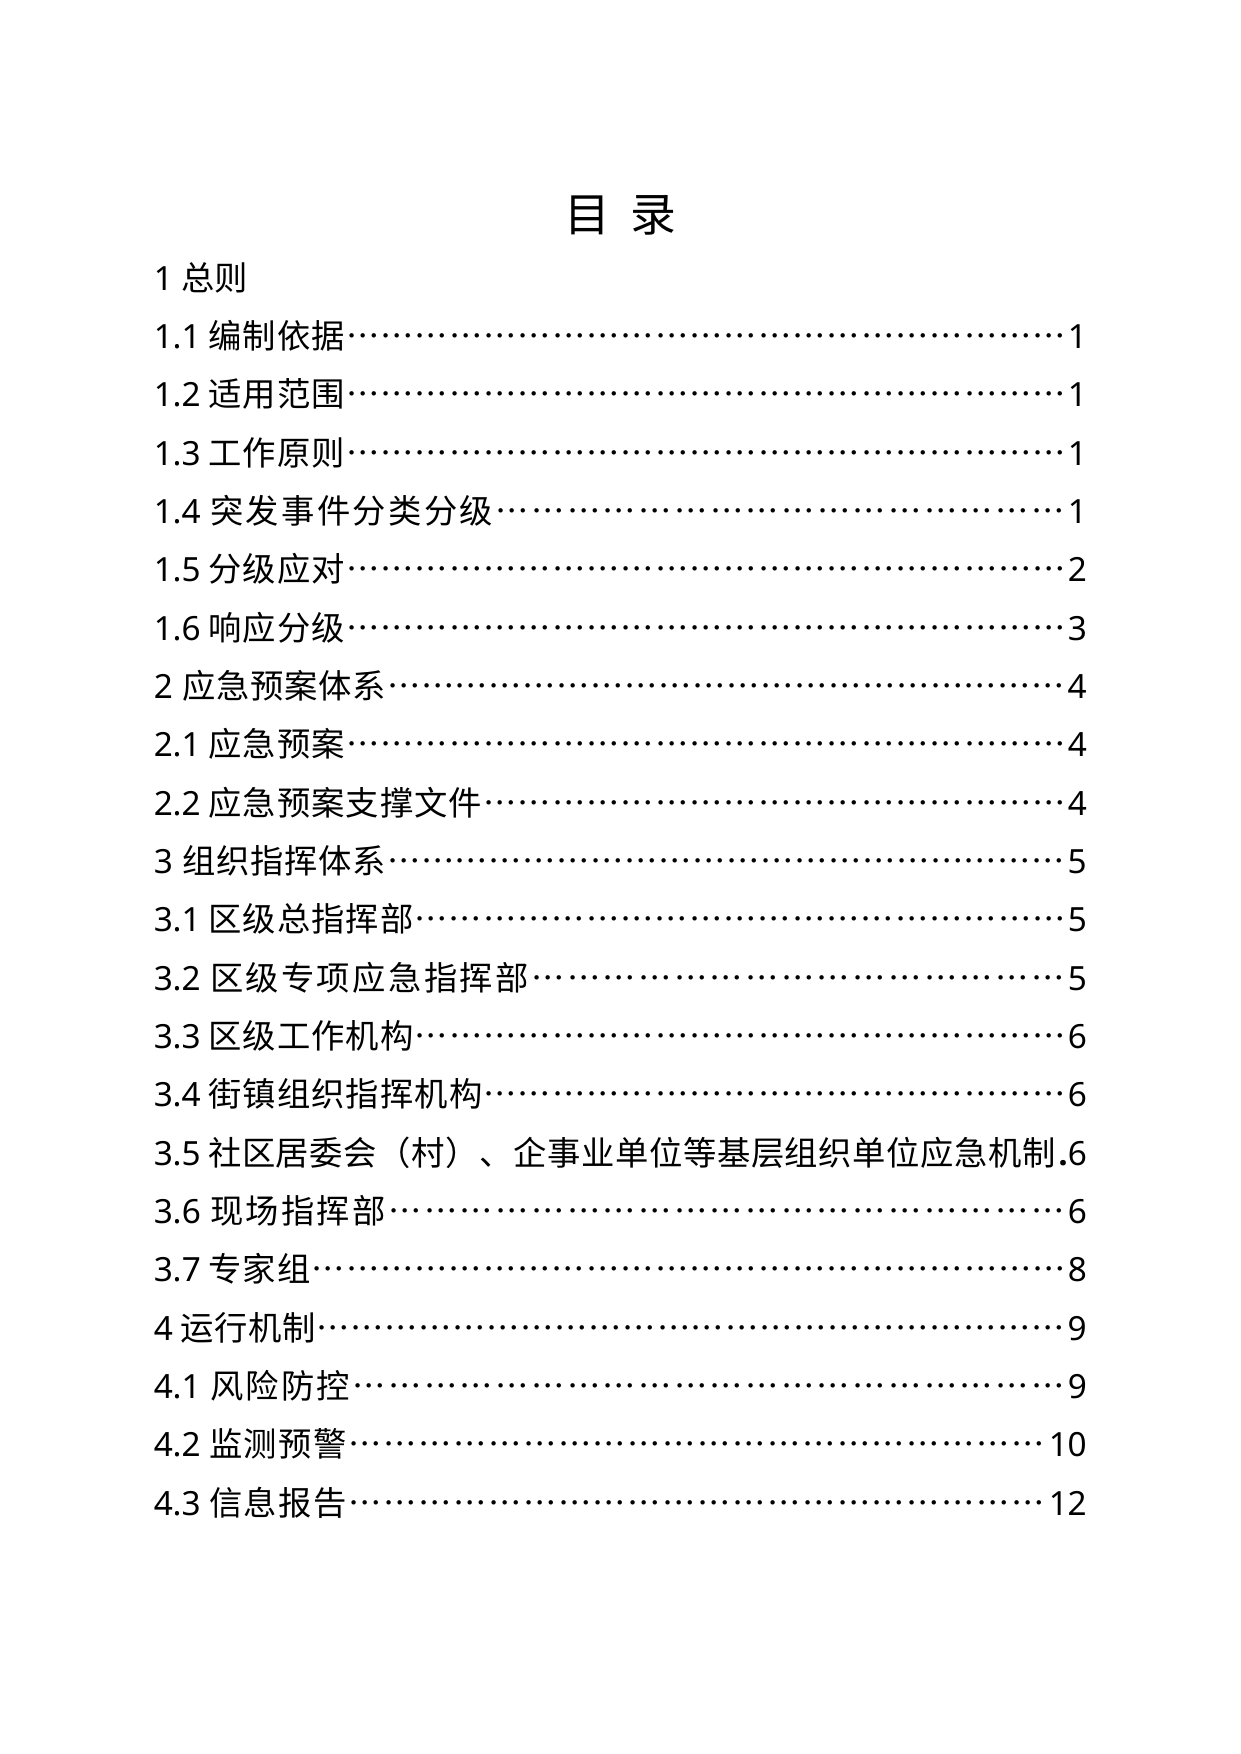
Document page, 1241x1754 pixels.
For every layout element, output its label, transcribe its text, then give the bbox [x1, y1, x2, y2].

text 4.2监测预警……………………………………………………10 [153, 1410, 1087, 1468]
text 1.6响应分级………………………………………………………3 [153, 593, 1087, 652]
text 2.1应急预案………………………………………………………4 [153, 710, 1087, 768]
text 3.4街镇组织指挥机构……………………………………………6 [153, 1060, 1087, 1118]
text 3.1区级总指挥部…………………………………………………5 [153, 885, 1087, 943]
text 3.3区级工作机构…………………………………………………6 [153, 1002, 1087, 1060]
text 4.1风险防控……………………………………………………9 [153, 1352, 1087, 1410]
text 3.5社区居委会（村）、企事业单位等基层组织单位应急机制.6 [153, 1118, 1087, 1177]
text 1.3工作原则………………………………………………………1 [153, 418, 1087, 477]
text 4.3信息报告……………………………………………………12 [153, 1468, 1087, 1527]
text 1.4突发事件分类分级…………………………………………1 [153, 477, 1087, 535]
text 4运行机制…………………………………………………………9 [153, 1293, 1087, 1352]
text 目 录 [153, 185, 1087, 243]
text 3.2区级专项应急指挥部………………………………………5 [153, 943, 1087, 1002]
text 1.2适用范围………………………………………………………1 [153, 360, 1087, 418]
text 3 组织指挥体系……………………………………………………5 [153, 827, 1087, 885]
text 1 总则 [153, 243, 1087, 302]
text 2 应急预案体系……………………………………………………4 [153, 652, 1087, 710]
text 2.2应急预案支撑文件……………………………………………4 [153, 768, 1087, 827]
text 3.6现场指挥部…………………………………………………6 [153, 1177, 1087, 1235]
text 3.7专家组…………………………………………………………8 [153, 1235, 1087, 1293]
text 1.1编制依据………………………………………………………1 [153, 302, 1087, 360]
text 1.5分级应对………………………………………………………2 [153, 535, 1087, 593]
